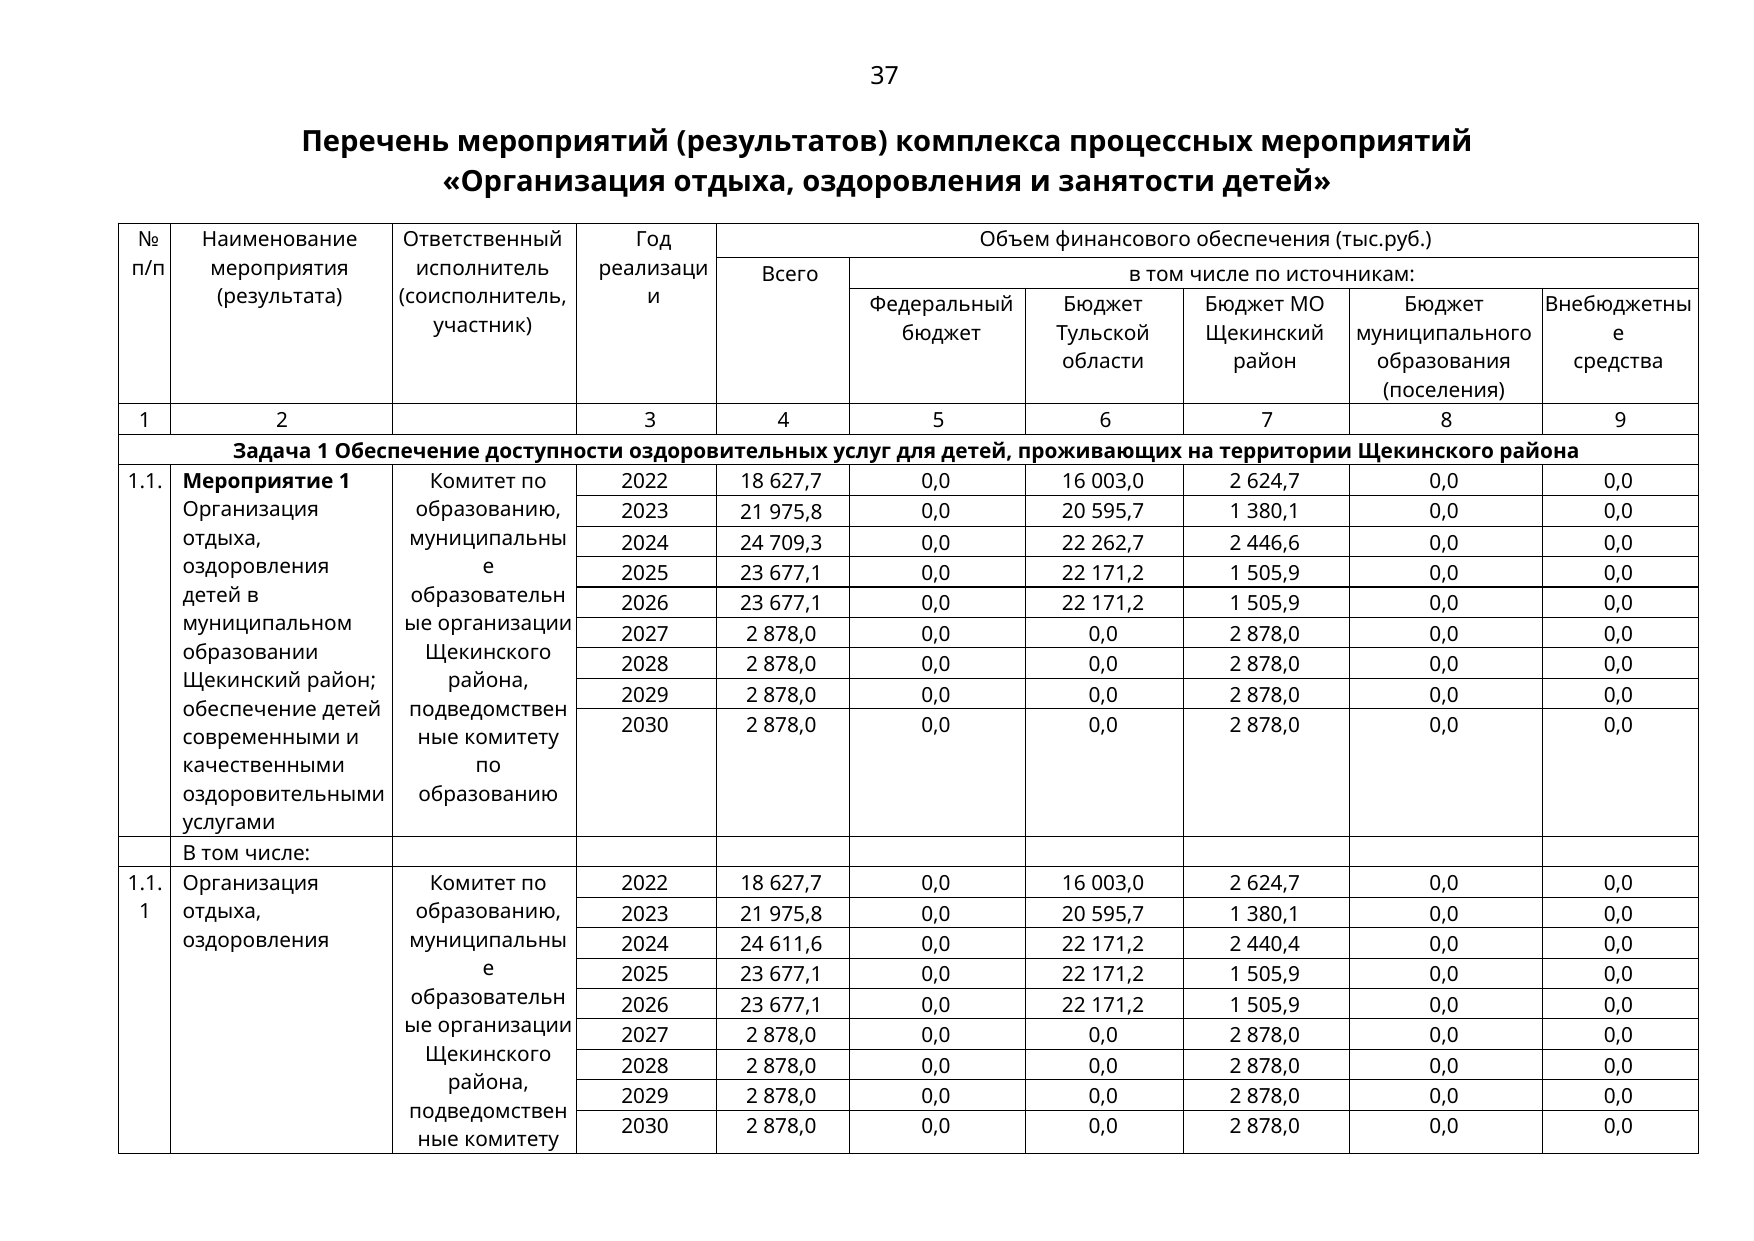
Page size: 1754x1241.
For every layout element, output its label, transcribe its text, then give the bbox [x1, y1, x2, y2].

table_cell 0,0 [850, 709, 1025, 836]
table_cell 9 [1543, 404, 1698, 434]
table_cell 0,0 [1543, 465, 1698, 494]
table_cell Бюджет муниципального образования (поселения) [1350, 289, 1542, 403]
table_cell 0,0 [1350, 709, 1542, 836]
table_cell 0,0 [850, 527, 1025, 556]
table_cell 0,0 [1543, 648, 1698, 678]
table_cell 0,0 [850, 1080, 1025, 1109]
table_cell 0,0 [850, 898, 1025, 927]
table_cell 0,0 [1543, 1080, 1698, 1109]
table_cell 0,0 [1350, 618, 1542, 647]
table_cell 2 878,0 [1184, 1111, 1349, 1153]
table_cell 2029 [577, 1080, 716, 1109]
table_cell 0,0 [1543, 928, 1698, 957]
table_cell 2027 [577, 1019, 716, 1049]
table_cell 2026 [577, 989, 716, 1018]
table_cell 2028 [577, 1050, 716, 1079]
table_cell 18 627,7 [717, 465, 849, 494]
table_cell 18 627,7 [717, 867, 849, 897]
table_cell 2 878,0 [1184, 1080, 1349, 1109]
table_cell 2 624,7 [1184, 867, 1349, 897]
table_cell 2025 [577, 959, 716, 988]
table_cell 1 380,1 [1184, 496, 1349, 526]
table_cell [1350, 837, 1542, 866]
table_cell 2 878,0 [717, 709, 849, 836]
table_cell [1543, 837, 1698, 866]
table_cell 2 878,0 [717, 1019, 849, 1049]
table_cell 2 878,0 [1184, 648, 1349, 678]
table_cell 22 171,2 [1026, 928, 1183, 957]
table_cell 0,0 [1543, 898, 1698, 927]
table_cell 2 878,0 [1184, 1050, 1349, 1079]
table_cell 2 878,0 [1184, 1019, 1349, 1049]
table_cell 0,0 [850, 557, 1025, 586]
table_cell Бюджет МО Щекинский район [1184, 289, 1349, 403]
table_cell 0,0 [1543, 588, 1698, 617]
table_cell [1184, 837, 1349, 866]
table_cell 1 505,9 [1184, 959, 1349, 988]
table_cell 2 878,0 [717, 1080, 849, 1109]
table_cell 0,0 [1350, 1019, 1542, 1049]
table_cell 0,0 [1026, 1111, 1183, 1153]
table_cell 0,0 [850, 618, 1025, 647]
table_cell 20 595,7 [1026, 898, 1183, 927]
table_cell 0,0 [1026, 648, 1183, 678]
table_cell 0,0 [1350, 588, 1542, 617]
table_header Объем финансового обеспечения (тыс.руб.) [717, 224, 1698, 257]
table_cell Всего [717, 258, 849, 403]
table_cell 0,0 [850, 867, 1025, 897]
table_cell 23 677,1 [717, 557, 849, 586]
table_cell 0,0 [1026, 709, 1183, 836]
table_cell 0,0 [1026, 1050, 1183, 1079]
table_cell [1026, 837, 1183, 866]
table_cell [119, 837, 170, 866]
table_cell 0,0 [1543, 1019, 1698, 1049]
table_cell 2025 [577, 557, 716, 586]
table_cell 0,0 [850, 959, 1025, 988]
table_cell 23 677,1 [717, 989, 849, 1018]
table_cell 0,0 [1350, 1050, 1542, 1079]
table_cell 0,0 [1543, 989, 1698, 1018]
table_header № п/п [119, 224, 170, 403]
table_cell 2 878,0 [717, 1050, 849, 1079]
table_cell 7 [1184, 404, 1349, 434]
table_cell 0,0 [1026, 679, 1183, 708]
table_cell 2 440,4 [1184, 928, 1349, 957]
table_cell 2022 [577, 465, 716, 494]
table_cell 2030 [577, 709, 716, 836]
table_cell 2022 [577, 867, 716, 897]
table_cell 1 505,9 [1184, 588, 1349, 617]
table_cell Организация отдыха, оздоровления [171, 867, 392, 1153]
table_cell 0,0 [850, 679, 1025, 708]
table_cell в том числе по источникам: [850, 258, 1698, 288]
table_cell 21 975,8 [717, 898, 849, 927]
table_cell Задача 1 Обеспечение доступности оздоровительных услуг для детей, проживающих на территории Щекинского района [119, 435, 1698, 464]
table_cell Федеральный бюджет [850, 289, 1025, 403]
table_cell 23 677,1 [717, 588, 849, 617]
table_cell 1 505,9 [1184, 989, 1349, 1018]
table_cell 1.1. [119, 465, 170, 836]
table_cell [577, 837, 716, 866]
table_cell 23 677,1 [717, 959, 849, 988]
table_cell 0,0 [850, 1050, 1025, 1079]
table_cell [393, 837, 576, 866]
table_header Год реализации [577, 224, 716, 403]
table_cell 0,0 [1543, 709, 1698, 836]
table_cell [717, 837, 849, 866]
table_cell 2 878,0 [717, 1111, 849, 1153]
table_cell 2 878,0 [717, 679, 849, 708]
table_cell 2023 [577, 496, 716, 526]
table_cell 0,0 [850, 648, 1025, 678]
table_cell 22 171,2 [1026, 989, 1183, 1018]
table_cell 0,0 [850, 465, 1025, 494]
table_cell 0,0 [1350, 867, 1542, 897]
table_cell 8 [1350, 404, 1542, 434]
table_cell 22 171,2 [1026, 959, 1183, 988]
table_cell 0,0 [1350, 928, 1542, 957]
table_cell 0,0 [1350, 465, 1542, 494]
table_cell 0,0 [1543, 1050, 1698, 1079]
table_cell 16 003,0 [1026, 465, 1183, 494]
table_cell 0,0 [1350, 989, 1542, 1018]
table_cell 0,0 [1543, 496, 1698, 526]
table_cell 2 878,0 [717, 648, 849, 678]
table_cell 0,0 [1350, 557, 1542, 586]
table_cell 2026 [577, 588, 716, 617]
table_cell 0,0 [1543, 867, 1698, 897]
table_cell 20 595,7 [1026, 496, 1183, 526]
table_cell 2027 [577, 618, 716, 647]
table_cell 0,0 [1350, 1111, 1542, 1153]
table_cell 1.1.1 [119, 867, 170, 1153]
table_cell 2024 [577, 928, 716, 957]
table_cell 1 505,9 [1184, 557, 1349, 586]
table_cell 0,0 [1350, 648, 1542, 678]
table_header Ответственный исполнитель (соисполнитель, участник) [393, 224, 576, 403]
table_cell 0,0 [850, 989, 1025, 1018]
table_cell 0,0 [850, 928, 1025, 957]
table_cell 16 003,0 [1026, 867, 1183, 897]
table_cell 0,0 [1543, 527, 1698, 556]
table_cell Внебюджетные средства [1543, 289, 1698, 403]
table_cell 24 611,6 [717, 928, 849, 957]
table_cell 2 446,6 [1184, 527, 1349, 556]
text «Организация отдыха, оздоровления и занятости детей» [118, 160, 1656, 200]
table_cell 2023 [577, 898, 716, 927]
table_cell 0,0 [1350, 959, 1542, 988]
table_cell Бюджет Тульской области [1026, 289, 1183, 403]
table_cell 2024 [577, 527, 716, 556]
table_cell 22 171,2 [1026, 557, 1183, 586]
table_cell 0,0 [1543, 618, 1698, 647]
table_cell 22 262,7 [1026, 527, 1183, 556]
table_cell 0,0 [1543, 557, 1698, 586]
table_cell В том числе: [171, 837, 392, 866]
table_cell 0,0 [1543, 679, 1698, 708]
table_cell 0,0 [850, 1019, 1025, 1049]
text Перечень мероприятий (результатов) комплекса процессных мероприятий [118, 120, 1656, 160]
table_cell 4 [717, 404, 849, 434]
table_cell 1 [119, 404, 170, 434]
table_cell 2 878,0 [1184, 618, 1349, 647]
table_cell 0,0 [1026, 1080, 1183, 1109]
table_cell 2030 [577, 1111, 716, 1153]
table_cell 0,0 [850, 588, 1025, 617]
table_cell 0,0 [850, 496, 1025, 526]
table_cell 21 975,8 [717, 496, 849, 526]
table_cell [393, 867, 576, 1153]
table_cell 6 [1026, 404, 1183, 434]
table_cell 5 [850, 404, 1025, 434]
table_cell 2 878,0 [1184, 679, 1349, 708]
table_cell 22 171,2 [1026, 588, 1183, 617]
table_cell 2 624,7 [1184, 465, 1349, 494]
table_cell [393, 404, 576, 434]
table_cell 0,0 [1350, 527, 1542, 556]
table_cell 0,0 [1350, 679, 1542, 708]
table_cell 1 380,1 [1184, 898, 1349, 927]
table_cell 0,0 [1350, 1080, 1542, 1109]
table_cell 0,0 [1026, 1019, 1183, 1049]
table_cell 2 [171, 404, 392, 434]
table_cell 2 878,0 [717, 618, 849, 647]
table_cell 3 [577, 404, 716, 434]
table_cell 0,0 [1350, 898, 1542, 927]
table_cell 0,0 [1026, 618, 1183, 647]
table_cell [850, 837, 1025, 866]
table_cell 2 878,0 [1184, 709, 1349, 836]
table_header Наименование мероприятия (результата) [171, 224, 392, 403]
table_cell 2029 [577, 679, 716, 708]
table_cell 24 709,3 [717, 527, 849, 556]
table_cell 0,0 [1543, 959, 1698, 988]
table_cell Комитет по образованию, муниципальные образовательные организации Щекинского района, подведомственные комитету по образованию [393, 465, 576, 836]
table_cell 2028 [577, 648, 716, 678]
table_cell Мероприятие 1 Организация отдыха, оздоровления детей в муниципальном образовании Щекинский район; обеспечение детей современными и качественными оздоровительными услугами [171, 465, 392, 836]
table_cell 0,0 [1350, 496, 1542, 526]
table_cell 0,0 [850, 1111, 1025, 1153]
table_cell 0,0 [1543, 1111, 1698, 1153]
